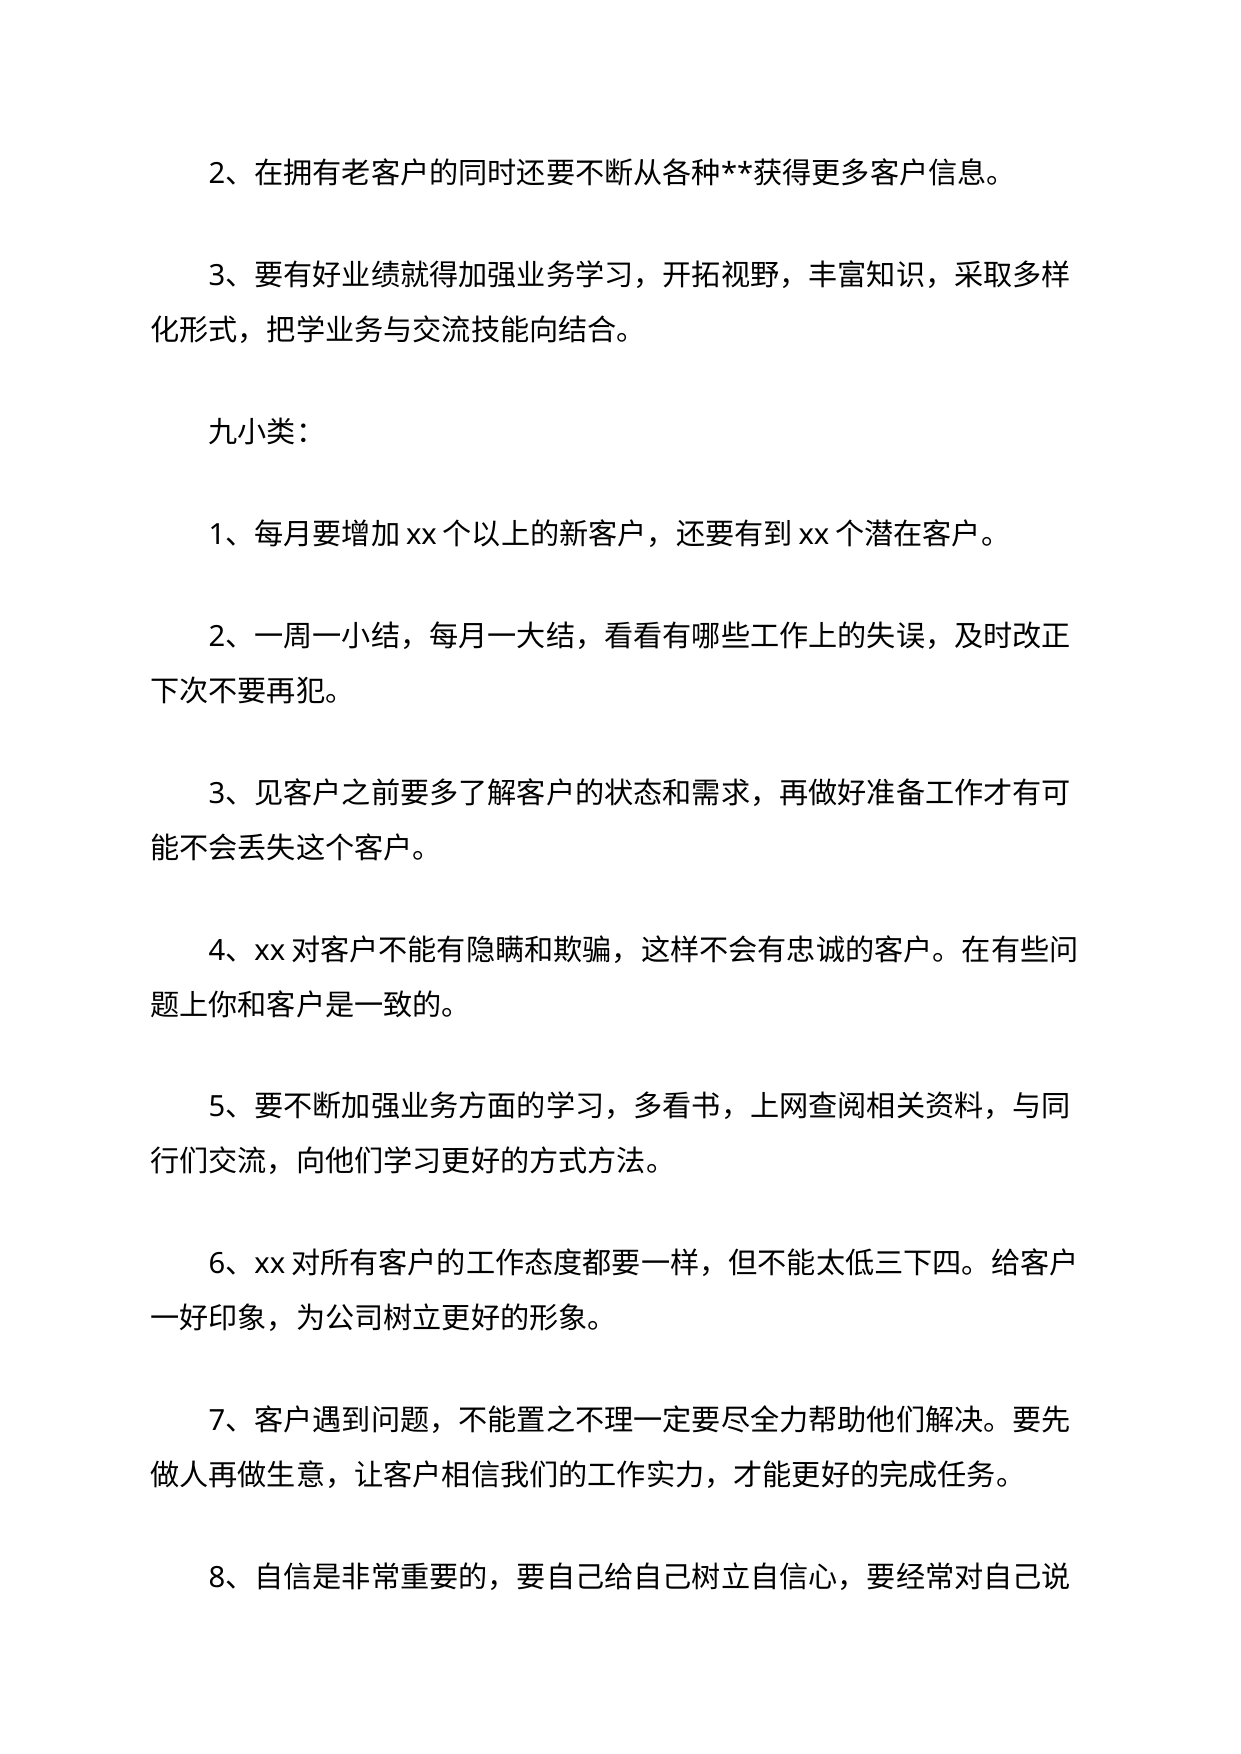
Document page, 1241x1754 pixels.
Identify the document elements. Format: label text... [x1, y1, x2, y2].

text 1、每月要增加xx个以上的新客户，还要有到xx个潜在客户。 [150, 511, 1090, 553]
text 3、见客户之前要多了解客户的状态和需求，再做好准备工作才有可能不会丢失这个客户。 [150, 769, 1090, 867]
text 3、要有好业绩就得加强业务学习，开拓视野，丰富知识，采取多样化形式，把学业务与交流技能向结合。 [150, 252, 1090, 349]
text 4、xx对客户不能有隐瞒和欺骗，这样不会有忠诚的客户。在有些问题上你和客户是一致的。 [150, 926, 1090, 1023]
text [150, 1553, 1090, 1596]
text 6、xx对所有客户的工作态度都要一样，但不能太低三下四。给客户一好印象，为公司树立更好的形象。 [150, 1239, 1090, 1337]
text 5、要不断加强业务方面的学习，多看书，上网查阅相关资料，与同行们交流，向他们学习更好的方式方法。 [150, 1083, 1090, 1180]
text 7、客户遇到问题，不能置之不理一定要尽全力帮助他们解决。要先做人再做生意，让客户相信我们的工作实力，才能更好的完成任务。 [150, 1396, 1090, 1494]
text 2、一周一小结，每月一大结，看看有哪些工作上的失误，及时改正下次不要再犯。 [150, 612, 1090, 710]
text 九小类： [150, 409, 1090, 451]
text 2、在拥有老客户的同时还要不断从各种**获得更多客户信息。 [150, 150, 1090, 192]
